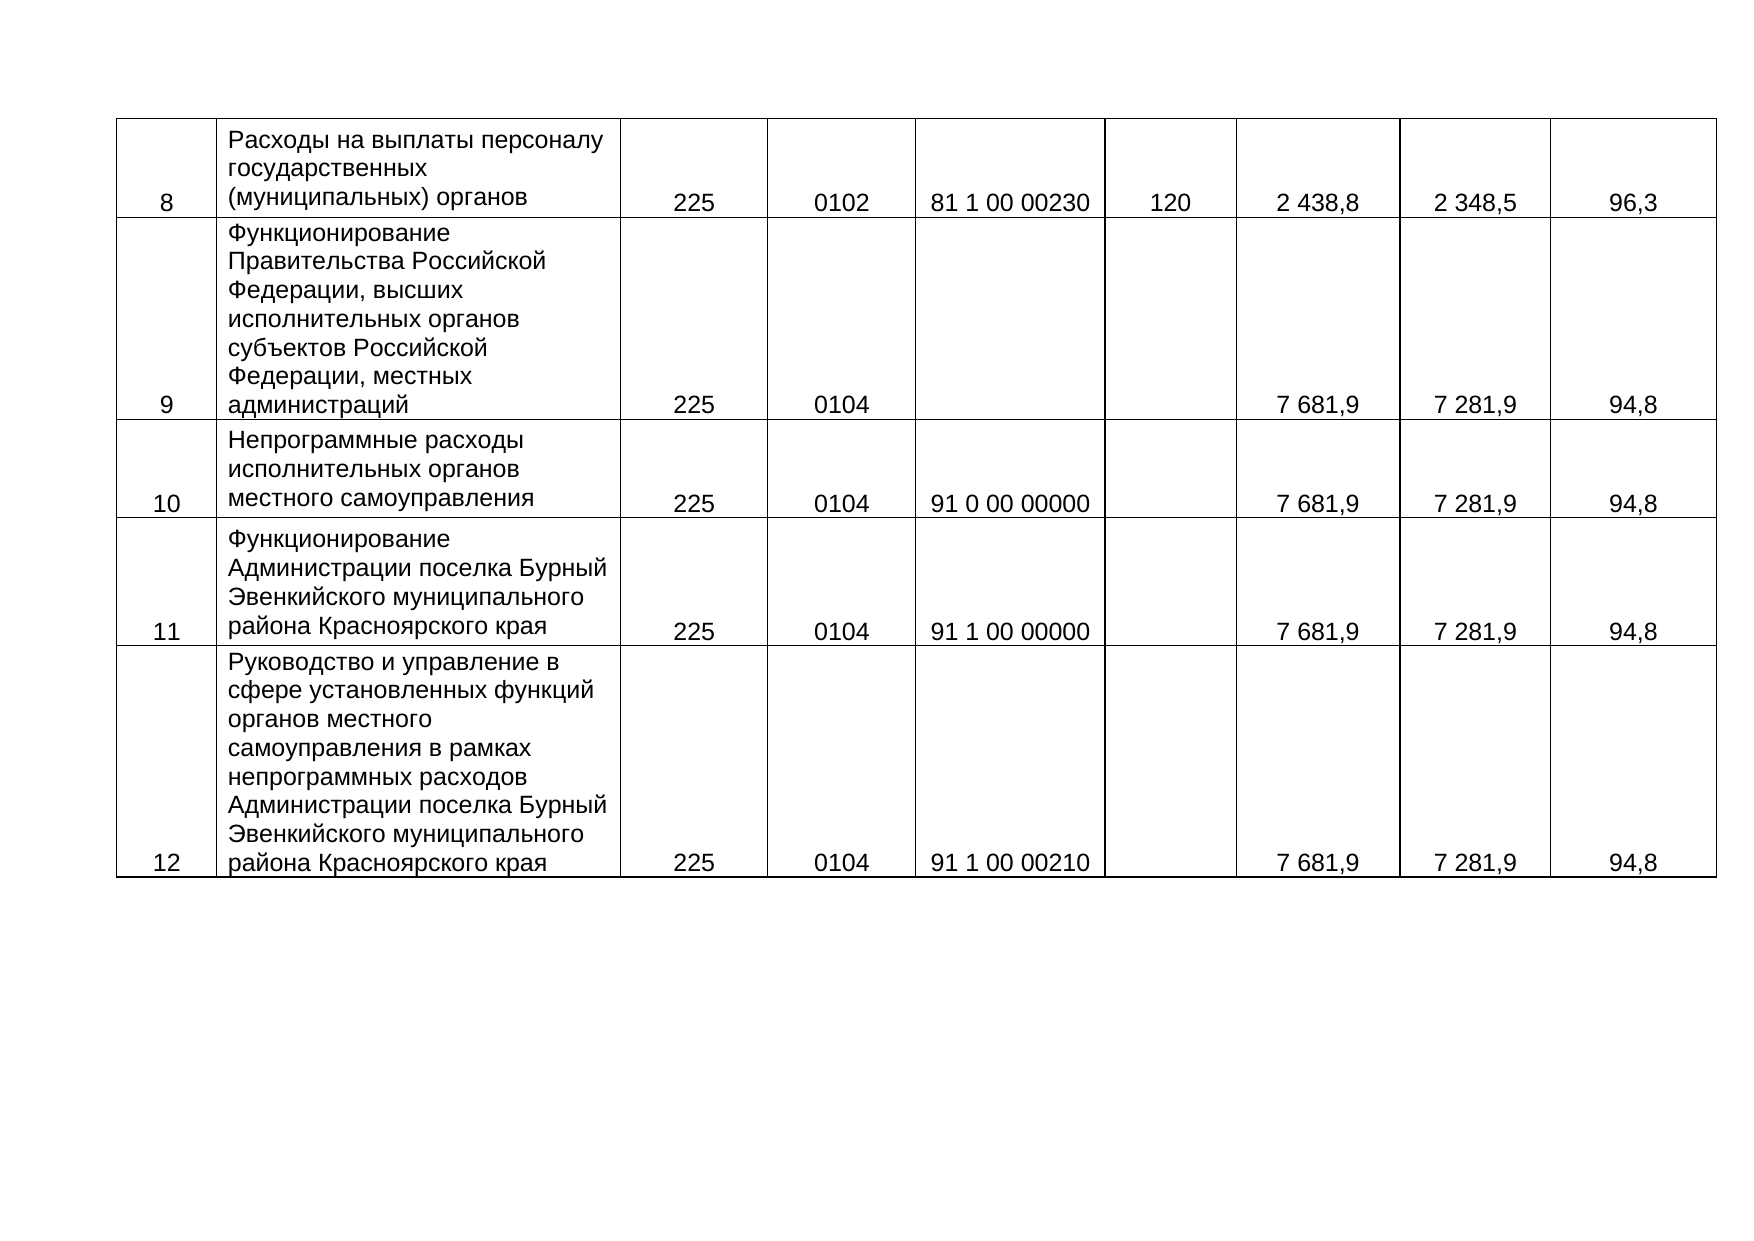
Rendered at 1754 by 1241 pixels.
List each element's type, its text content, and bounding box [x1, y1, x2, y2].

table_cell 7 281,9 [1401, 420, 1550, 517]
table_cell 9 [117, 218, 216, 419]
table_cell 91 1 00 00210 [916, 646, 1104, 876]
table_cell 8 [117, 119, 216, 217]
table_cell Функционирование Правительства Российской Федерации, высших исполнительных органов субъектов Российской Федерации, местных администраций [217, 218, 620, 419]
table_cell 2 348,5 [1401, 119, 1550, 217]
table_cell 10 [117, 420, 216, 517]
table_cell 0104 [768, 420, 915, 517]
table_cell 91 1 00 00000 [916, 518, 1104, 645]
table_cell 94,8 [1551, 646, 1716, 876]
table_cell 11 [117, 518, 216, 645]
table_cell 7 681,9 [1237, 218, 1399, 419]
table_cell 94,8 [1551, 518, 1716, 645]
table_cell 7 681,9 [1237, 518, 1399, 645]
table_cell 96,3 [1551, 119, 1716, 217]
table_cell 12 [117, 646, 216, 876]
table_cell 120 [1106, 119, 1236, 217]
table_cell [1106, 646, 1236, 876]
table_cell 225 [621, 646, 767, 876]
table_cell [1106, 218, 1236, 419]
table_cell 7 681,9 [1237, 646, 1399, 876]
table_cell 7 281,9 [1401, 646, 1550, 876]
table_cell 225 [621, 420, 767, 517]
table_cell 94,8 [1551, 218, 1716, 419]
table_cell Непрограммные расходы исполнительных органов местного самоуправления [217, 420, 620, 517]
table_cell 0104 [768, 646, 915, 876]
table_cell 0102 [768, 119, 915, 217]
table_cell 7 281,9 [1401, 518, 1550, 645]
table_cell 91 0 00 00000 [916, 420, 1104, 517]
table_cell [916, 218, 1104, 419]
table_cell [1106, 420, 1236, 517]
table_cell 2 438,8 [1237, 119, 1399, 217]
table_cell Расходы на выплаты персоналу государственных (муниципальных) органов [217, 119, 620, 217]
table_cell 225 [621, 119, 767, 217]
table_cell [1106, 518, 1236, 645]
table_cell Руководство и управление в сфере установленных функций органов местного самоуправления в рамках непрограммных расходов Администрации поселка Бурный Эвенкийского муниципального района Красноярского края [217, 646, 620, 876]
table_cell 81 1 00 00230 [916, 119, 1104, 217]
table_cell Функционирование Администрации поселка Бурный Эвенкийского муниципального района Красноярского края [217, 518, 620, 645]
table_cell 94,8 [1551, 420, 1716, 517]
table_cell 7 681,9 [1237, 420, 1399, 517]
table_cell 0104 [768, 218, 915, 419]
table_cell 225 [621, 218, 767, 419]
table_cell 0104 [768, 518, 915, 645]
table_cell 7 281,9 [1401, 218, 1550, 419]
table_cell 225 [621, 518, 767, 645]
